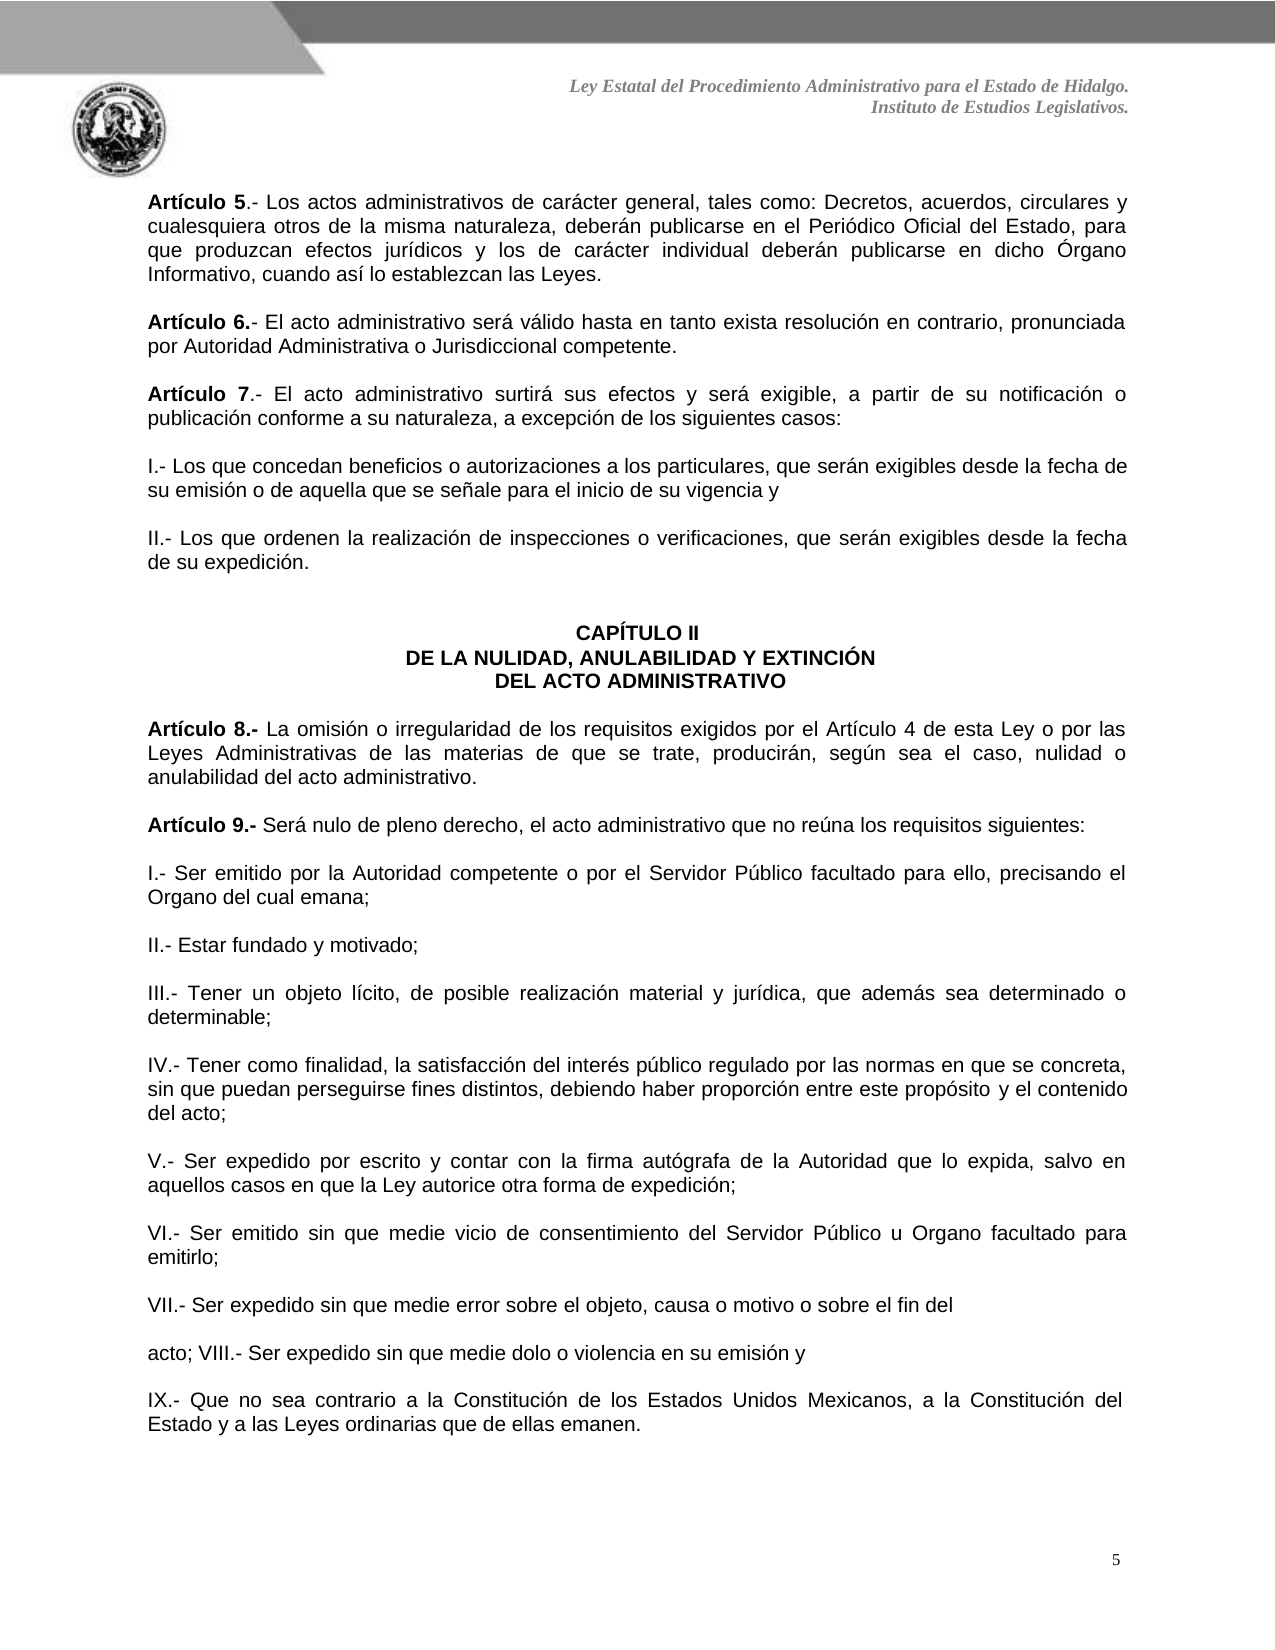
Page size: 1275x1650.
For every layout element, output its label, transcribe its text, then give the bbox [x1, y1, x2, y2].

text CAPÍTULO II [507, 621, 768, 645]
text II.- Estar fundado y motivado; [147, 933, 1139, 957]
text Artículo 9.- Será nulo de pleno derecho, el acto administrativo que no reúna los requisitos siguientes: [147, 813, 1139, 837]
text VII.- Ser expedido sin que medie error sobre el objeto, causa o motivo o sobre el fin del acto; VIII.- Ser expedido sin que medie dolo o violencia en su emisión y [147, 1292, 1003, 1364]
text I.- Ser emitido por la Autoridad competente o por el Servidor Público facultado para ello, precisando el Organo del cual emana; [147, 861, 1128, 909]
text VI.- Ser emitido sin que medie vicio de consentimiento del Servidor Público u Organo facultado para emitirlo; [147, 1221, 1128, 1268]
text III.- Tener un objeto lícito, de posible realización material y jurídica, que además sea determinado o determinable; [147, 981, 1128, 1029]
picture [0, 1, 1275, 179]
text Artículo 5.- Los actos administrativos de carácter general, tales como: Decretos, acuerdos, circulares y cualesquiera otros de la misma naturaleza, deberán publicarse en el Periódico Oficial del Estado, para que produzcan efectos jurídicos y los de carácter individual deberán publicarse en dicho Órgano Informativo, cuando así lo establezcan las Leyes. [147, 190, 1128, 286]
text I.- Los que concedan beneficios o autorizaciones a los particulares, que serán exigibles desde la fecha de su emisión o de aquella que se señale para el inicio de su vigencia y [147, 454, 1128, 502]
text IV.- Tener como finalidad, la satisfacción del interés público regulado por las normas en que se concreta, sin que puedan perseguirse fines distintos, debiendo haber proporción entre este propósito y el contenido del acto; [147, 1053, 1128, 1125]
text Artículo 7.- El acto administrativo surtirá sus efectos y será exigible, a partir de su notificación o publicación conforme a su naturaleza, a excepción de los siguientes casos: [147, 382, 1128, 429]
text Artículo 6.- El acto administrativo será válido hasta en tanto exista resolución en contrario, pronunciada por Autoridad Administrativa o Jurisdiccional competente. [147, 309, 1127, 357]
text DE LA NULIDAD, ANULABILIDAD Y EXTINCIÓN DEL ACTO ADMINISTRATIVO [389, 645, 892, 693]
text IX.- Que no sea contrario a la Constitución de los Estados Unidos Mexicanos, a la Constitución del Estado y a las Leyes ordinarias que de ellas emanen. [147, 1388, 1139, 1435]
text Artículo 8.- La omisión o irregularidad de los requisitos exigidos por el Artículo 4 de esta Ley o por las Leyes Administrativas de las materias de que se trate, producirán, según sea el caso, nulidad o anulabilidad del acto administrativo. [147, 717, 1128, 789]
text II.- Los que ordenen la realización de inspecciones o verificaciones, que serán exigibles desde la fecha de su expedición. [147, 526, 1127, 574]
text V.- Ser expedido por escrito y contar con la firma autógrafa de la Autoridad que lo expida, salvo en aquellos casos en que la Ley autorice otra forma de expedición; [147, 1148, 1128, 1196]
